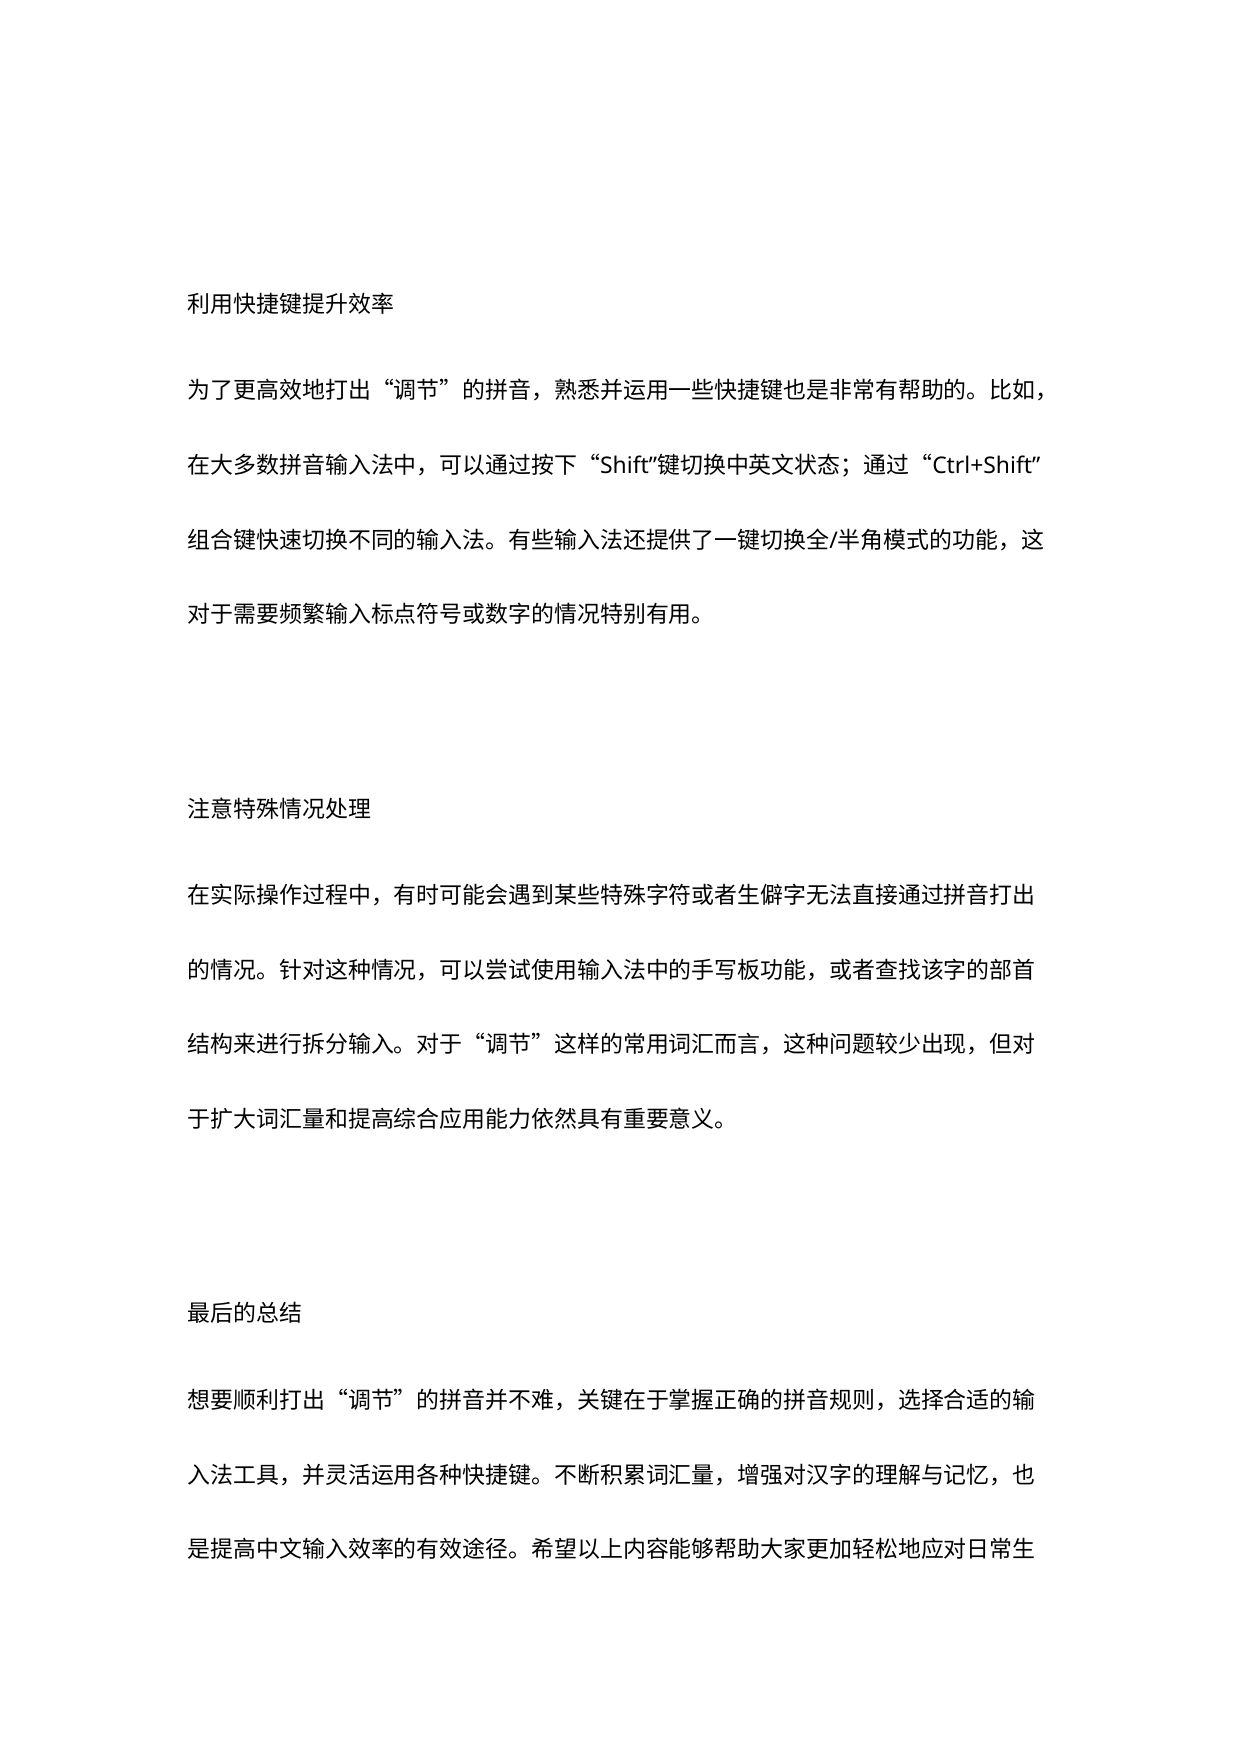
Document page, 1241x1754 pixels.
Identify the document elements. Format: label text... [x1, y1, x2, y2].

text 为了更高效地打出“调节”的拼音，熟悉并运用一些快捷键也是非常有帮助的。比如，在大多数拼音输入法中，可以通过按下“Shift”键切换中英文状态；通过“Ctrl+Shift”组合键快速切换不同的输入法。有些输入法还提供了一键切换全/半角模式的功能，这对于需要频繁输入标点符号或数字的情况特别有用。 [187, 356, 1053, 645]
text 在实际操作过程中，有时可能会遇到某些特殊字符或者生僻字无法直接通过拼音打出的情况。针对这种情况，可以尝试使用输入法中的手写板功能，或者查找该字的部首结构来进行拆分输入。对于“调节”这样的常用词汇而言，这种问题较少出现，但对于扩大词汇量和提高综合应用能力依然具有重要意义。 [187, 861, 1053, 1150]
text 利用快捷键提升效率 [187, 270, 1053, 335]
text 注意特殊情况处理 [187, 774, 1053, 839]
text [187, 1366, 1053, 1580]
text 最后的总结 [187, 1279, 1053, 1344]
